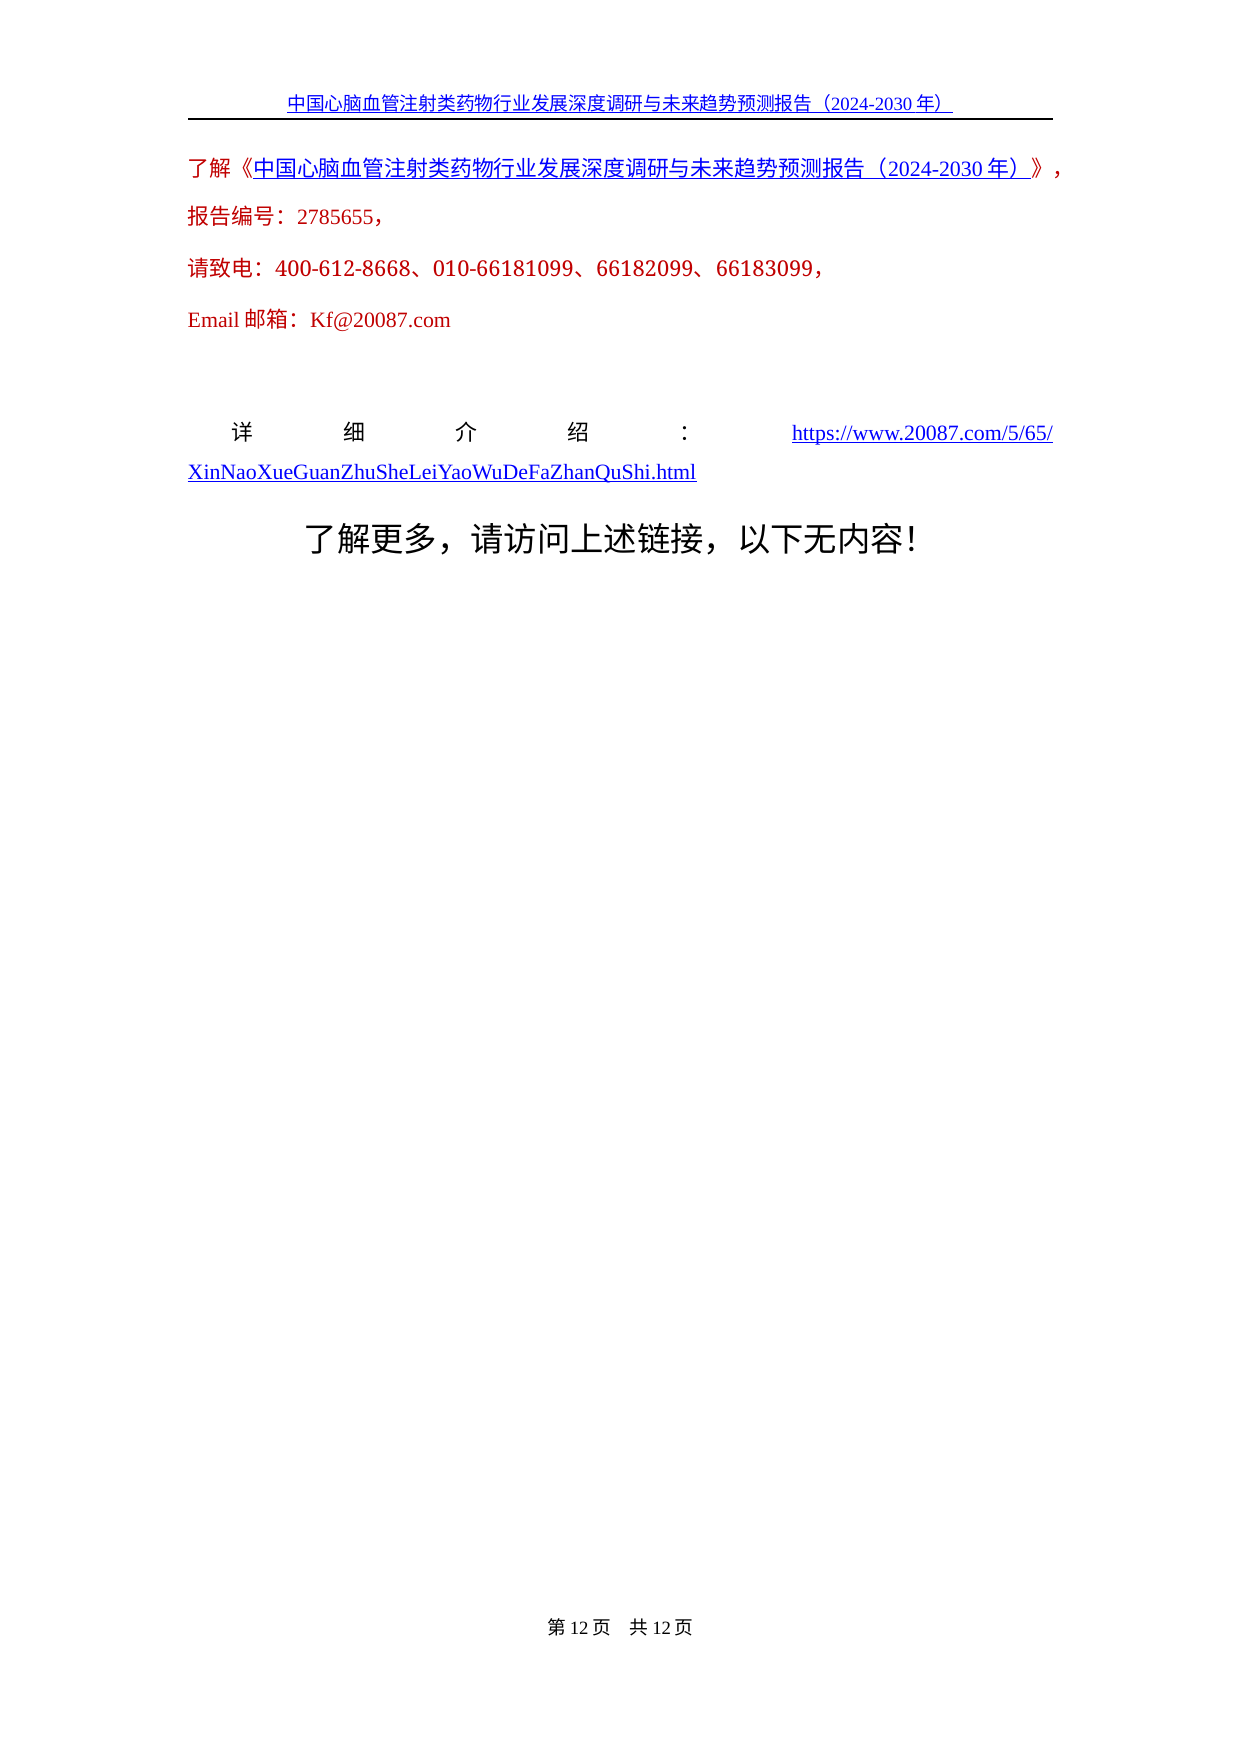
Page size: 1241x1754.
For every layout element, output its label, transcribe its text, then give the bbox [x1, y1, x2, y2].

text 了解《中国心脑血管注射类药物行业发展深度调研与未来趋势预测报告（2024-2030年）》，报告编号：2785655， [187, 150, 1053, 231]
text 请致电：400-612-8668、010-66181099、66182099、66183099， [187, 251, 1053, 283]
text 详细介绍：https://www.20087.com/5/65/XinNaoXueGuanZhuSheLeiYaoWuDeFaZhanQuShi.html [187, 415, 1053, 488]
text Email邮箱：Kf@20087.com [187, 302, 1053, 334]
title 了解更多，请访问上述链接，以下无内容！ [187, 504, 1053, 569]
